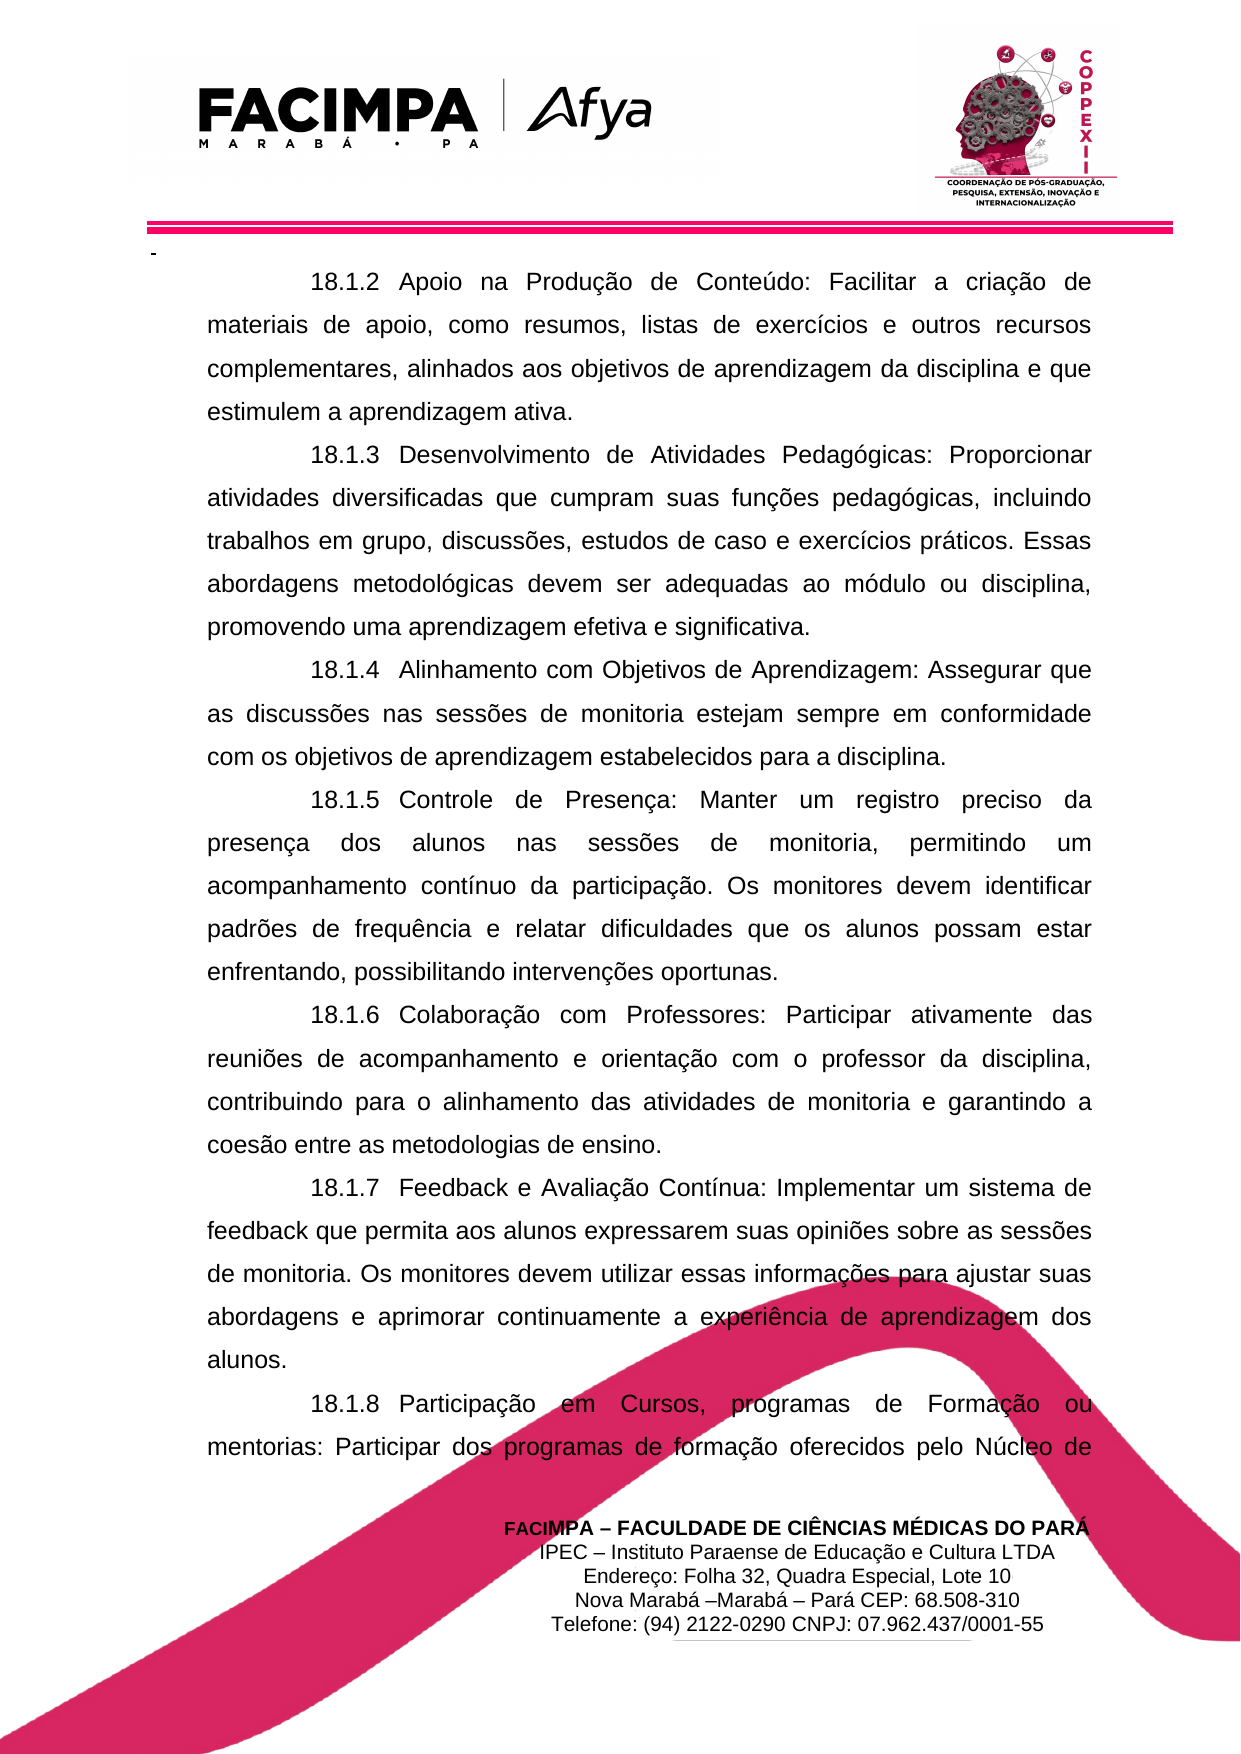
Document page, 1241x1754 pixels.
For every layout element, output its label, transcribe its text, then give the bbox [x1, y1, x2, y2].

list Feedback e Avaliação Contínua: Implementar um sistema de feedback que permita aos alunos expressarem suas opiniões sobre as sessões de monitoria. Os monitores devem utilizar essas informações para ajustar suas abordagens e aprimorar continuamente a experiência de aprendizagem dos alunos. [207, 1173, 1093, 1374]
picture [916, 23, 1120, 214]
list Alinhamento com Objetivos de Aprendizagem: Assegurar que as discussões nas sessões de monitoria estejam sempre em conformidade com os objetivos de aprendizagem estabelecidos para a disciplina. [207, 655, 1093, 770]
picture [126, 51, 726, 182]
list Colaboração com Professores: Participar ativamente das reuniões de acompanhamento e orientação com o professor da disciplina, contribuindo para o alinhamento das atividades de monitoria e garantindo a coesão entre as metodologias de ensino. [207, 1000, 1093, 1158]
list Controle de Presença: Manter um registro preciso da presença dos alunos nas sessões de monitoria, permitindo um acompanhamento contínuo da participação. Os monitores devem identificar padrões de frequência e relatar dificuldades que os alunos possam estar enfrentando, possibilitando intervenções oportunas. [207, 785, 1093, 986]
list Desenvolvimento de Atividades Pedagógicas: Proporcionar atividades diversificadas que cumpram suas funções pedagógicas, incluindo trabalhos em grupo, discussões, estudos de caso e exercícios práticos. Essas abordagens metodológicas devem ser adequadas ao módulo ou disciplina, promovendo uma aprendizagem efetiva e significativa. [207, 440, 1093, 641]
picture [0, 1021, 1241, 1754]
list Apoio na Produção de Conteúdo: Facilitar a criação de materiais de apoio, como resumos, listas de exercícios e outros recursos complementares, alinhados aos objetivos de aprendizagem da disciplina e que estimulem a aprendizagem ativa. [207, 267, 1093, 425]
